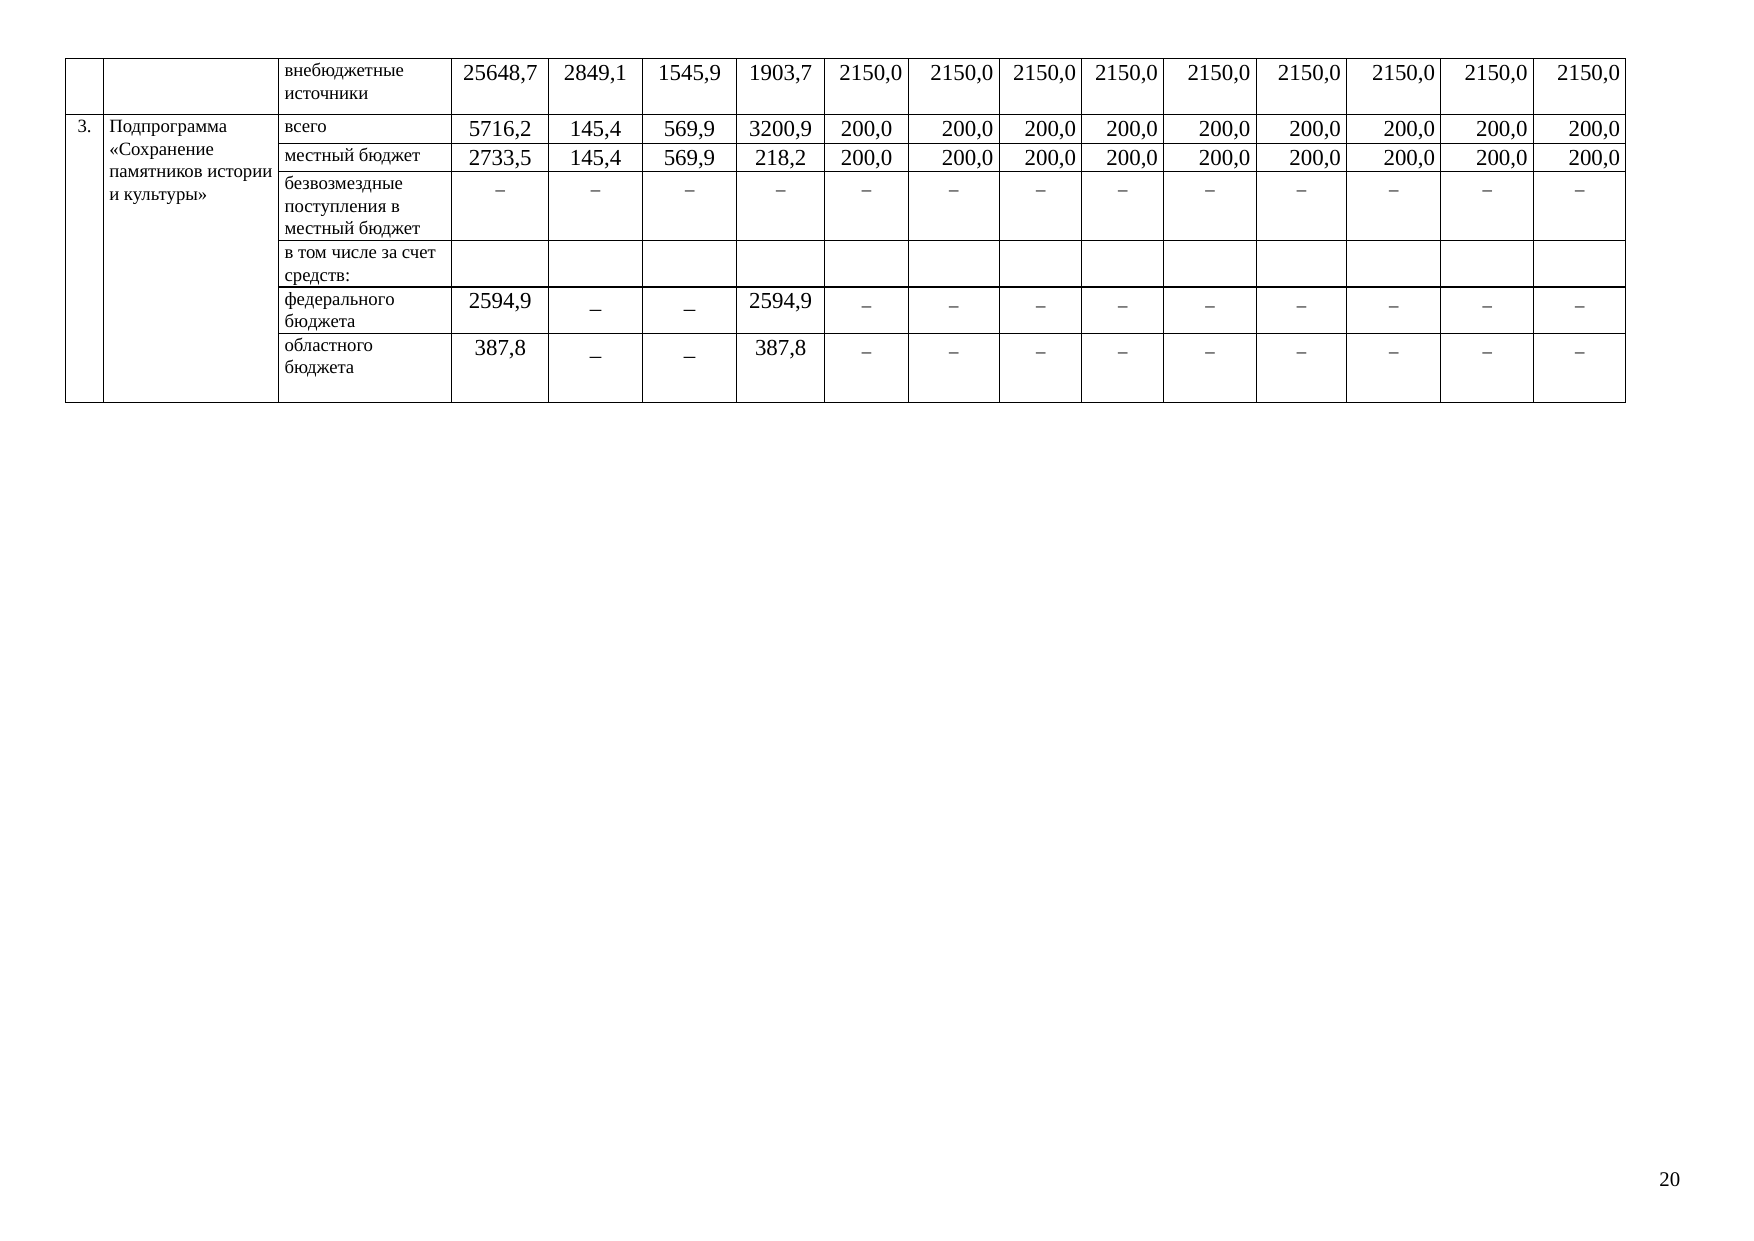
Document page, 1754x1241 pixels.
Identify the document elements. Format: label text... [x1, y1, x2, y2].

table_cell _ [825, 334, 908, 402]
table_cell [825, 241, 908, 286]
table_cell 200,0 [1082, 115, 1163, 142]
table_cell 2150,0 [1082, 59, 1163, 114]
table_cell _ [549, 334, 642, 402]
table_cell _ [452, 172, 548, 240]
table_cell в том числе за счет средств: [279, 241, 451, 286]
table_cell [1082, 241, 1163, 286]
table_cell _ [643, 172, 736, 240]
table_cell 200,0 [909, 115, 999, 142]
table_cell 200,0 [1082, 144, 1163, 171]
table_cell федерального бюджета [279, 288, 451, 333]
table_cell 200,0 [909, 144, 999, 171]
table_cell _ [1347, 334, 1440, 402]
table_cell 145,4 [549, 144, 642, 171]
table_cell 2733,5 [452, 144, 548, 171]
table_cell [643, 241, 736, 286]
table_cell _ [1000, 172, 1081, 240]
table_cell 2150,0 [1441, 59, 1533, 114]
table_cell 200,0 [1534, 144, 1625, 171]
table_cell 569,9 [643, 115, 736, 142]
table_cell [909, 241, 999, 286]
table_cell 2150,0 [1534, 59, 1625, 114]
table_cell 3. [66, 115, 103, 402]
table_cell 569,9 [643, 144, 736, 171]
table_cell 200,0 [1347, 144, 1440, 171]
table_cell _ [1082, 288, 1163, 333]
table_cell 200,0 [1164, 115, 1256, 142]
table_cell 387,8 [737, 334, 824, 402]
table_cell [1534, 241, 1625, 286]
table_cell 2150,0 [1000, 59, 1081, 114]
table_cell 200,0 [1257, 144, 1346, 171]
table_cell _ [1257, 288, 1346, 333]
table_cell _ [1257, 334, 1346, 402]
table_cell [1257, 241, 1346, 286]
table_cell безвозмездные поступления в местный бюджет [279, 172, 451, 240]
table_cell _ [737, 172, 824, 240]
table_cell _ [643, 334, 736, 402]
table_cell 200,0 [1164, 144, 1256, 171]
table_cell 2150,0 [1347, 59, 1440, 114]
table_cell _ [825, 288, 908, 333]
table_cell 5716,2 [452, 115, 548, 142]
table_cell 2594,9 [737, 288, 824, 333]
table_cell местный бюджет [279, 144, 451, 171]
table_cell внебюджетные источники [279, 59, 451, 114]
table_cell 200,0 [825, 115, 908, 142]
table_cell 200,0 [1257, 115, 1346, 142]
table_cell [1000, 241, 1081, 286]
table_cell _ [1441, 334, 1533, 402]
table_cell 2150,0 [1257, 59, 1346, 114]
table_cell _ [1534, 288, 1625, 333]
table_cell 2150,0 [1164, 59, 1256, 114]
table_cell _ [1164, 172, 1256, 240]
table_cell 145,4 [549, 115, 642, 142]
table_cell _ [909, 334, 999, 402]
table_cell _ [1441, 288, 1533, 333]
table_cell _ [1441, 172, 1533, 240]
table_cell [1347, 241, 1440, 286]
table_cell _ [549, 288, 642, 333]
table_cell _ [1000, 334, 1081, 402]
table_cell _ [549, 172, 642, 240]
table_cell всего [279, 115, 451, 142]
table_cell 387,8 [452, 334, 548, 402]
table_cell [1164, 241, 1256, 286]
table_cell 200,0 [1534, 115, 1625, 142]
table_cell _ [1257, 172, 1346, 240]
table_cell _ [1347, 288, 1440, 333]
table_cell 218,2 [737, 144, 824, 171]
table_cell _ [1534, 334, 1625, 402]
table_cell 200,0 [1441, 115, 1533, 142]
table_cell 2150,0 [825, 59, 908, 114]
table_cell 200,0 [825, 144, 908, 171]
table_cell Подпрограмма «Сохранение памятников истории и культуры» [104, 115, 278, 402]
table_cell 200,0 [1000, 144, 1081, 171]
table_cell [1441, 241, 1533, 286]
table_cell _ [1347, 172, 1440, 240]
table_cell 2849,1 [549, 59, 642, 114]
table_cell _ [643, 288, 736, 333]
table_cell _ [1164, 334, 1256, 402]
table_cell 1545,9 [643, 59, 736, 114]
table_cell 200,0 [1347, 115, 1440, 142]
table_cell 2594,9 [452, 288, 548, 333]
table_cell [737, 241, 824, 286]
table_cell областного бюджета [279, 334, 451, 402]
table_cell [452, 241, 548, 286]
table_cell 1903,7 [737, 59, 824, 114]
table_cell 2150,0 [909, 59, 999, 114]
table_cell _ [1082, 172, 1163, 240]
table_cell 3200,9 [737, 115, 824, 142]
table_cell _ [1164, 288, 1256, 333]
table_cell 200,0 [1441, 144, 1533, 171]
table_cell 25648,7 [452, 59, 548, 114]
table_cell _ [825, 172, 908, 240]
table_cell _ [1082, 334, 1163, 402]
table_cell _ [909, 172, 999, 240]
table_cell [549, 241, 642, 286]
table_cell 200,0 [1000, 115, 1081, 142]
table_cell _ [1534, 172, 1625, 240]
table_cell _ [1000, 288, 1081, 333]
table_cell _ [909, 288, 999, 333]
